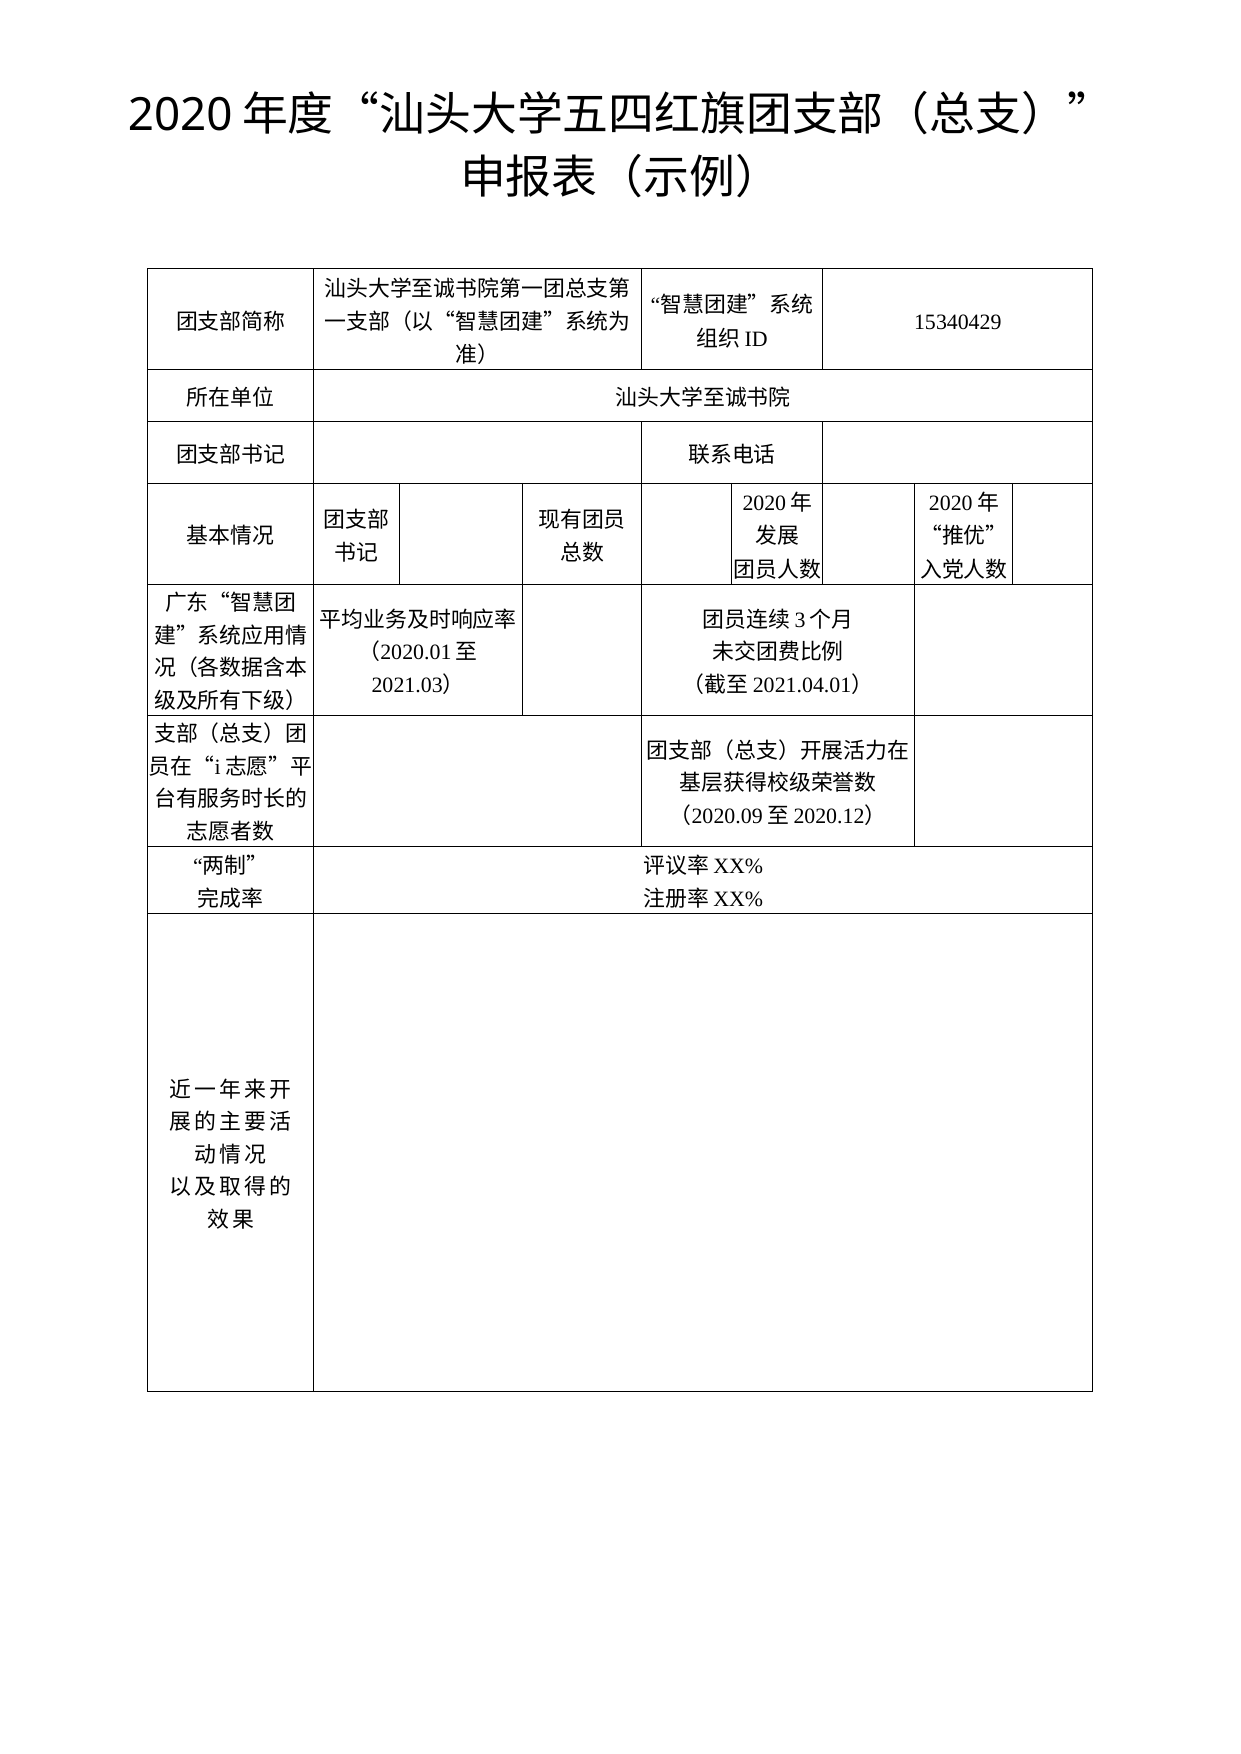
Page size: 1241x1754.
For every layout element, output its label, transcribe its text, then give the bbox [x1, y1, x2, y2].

table_cell 团支部书记 [314, 484, 399, 584]
table_cell 支部（总支）团员在“i志愿”平台有服务时长的志愿者数 [148, 716, 313, 846]
text 申报表（示例） [75, 143, 1165, 206]
table_header 15340429 [823, 269, 1092, 369]
table_cell [823, 484, 914, 584]
table_cell 团支部（总支）开展活力在基层获得校级荣誉数（2020.09至2020.12） [642, 716, 914, 846]
table_cell [915, 716, 1092, 846]
table_cell 团员连续3个月 未交团费比例 （截至2021.04.01） [642, 585, 914, 715]
table_cell [1013, 484, 1092, 584]
table_cell 广东“智慧团建”系统应用情况（各数据含本级及所有下级） [148, 585, 313, 715]
table_cell 汕头大学至诚书院 [314, 370, 1092, 421]
table_cell [642, 484, 731, 584]
table_header 团支部简称 [148, 269, 313, 369]
table_cell [823, 422, 1092, 483]
table_header 汕头大学至诚书院第一团总支第一支部（以“智慧团建”系统为准） [314, 269, 641, 369]
text 2020年度“汕头大学五四红旗团支部（总支）” [75, 81, 1165, 143]
table_cell 联系电话 [642, 422, 822, 483]
table_header “智慧团建”系统组织ID [642, 269, 822, 369]
table_cell 评议率XX% 注册率XX% [314, 847, 1092, 913]
table_cell 平均业务及时响应率 （2020.01至2021.03） [314, 585, 522, 715]
table_cell “两制” 完成率 [148, 847, 313, 913]
table_cell [915, 585, 1092, 715]
table_cell 近一年来开展的主要活动情况 以及取得的效果 [148, 914, 313, 1391]
table_cell 基本情况 [148, 484, 313, 584]
table_cell 2020年“推优”入党人数 [915, 484, 1012, 584]
table_cell [523, 585, 641, 715]
table_cell 2020年发展 团员人数 [732, 484, 822, 584]
table_cell [314, 422, 641, 483]
table_cell 团支部书记 [148, 422, 313, 483]
table_cell 所在单位 [148, 370, 313, 421]
table_cell [400, 484, 522, 584]
table_cell [314, 716, 641, 846]
table_cell [314, 914, 1092, 1391]
table_cell 现有团员 总数 [523, 484, 641, 584]
